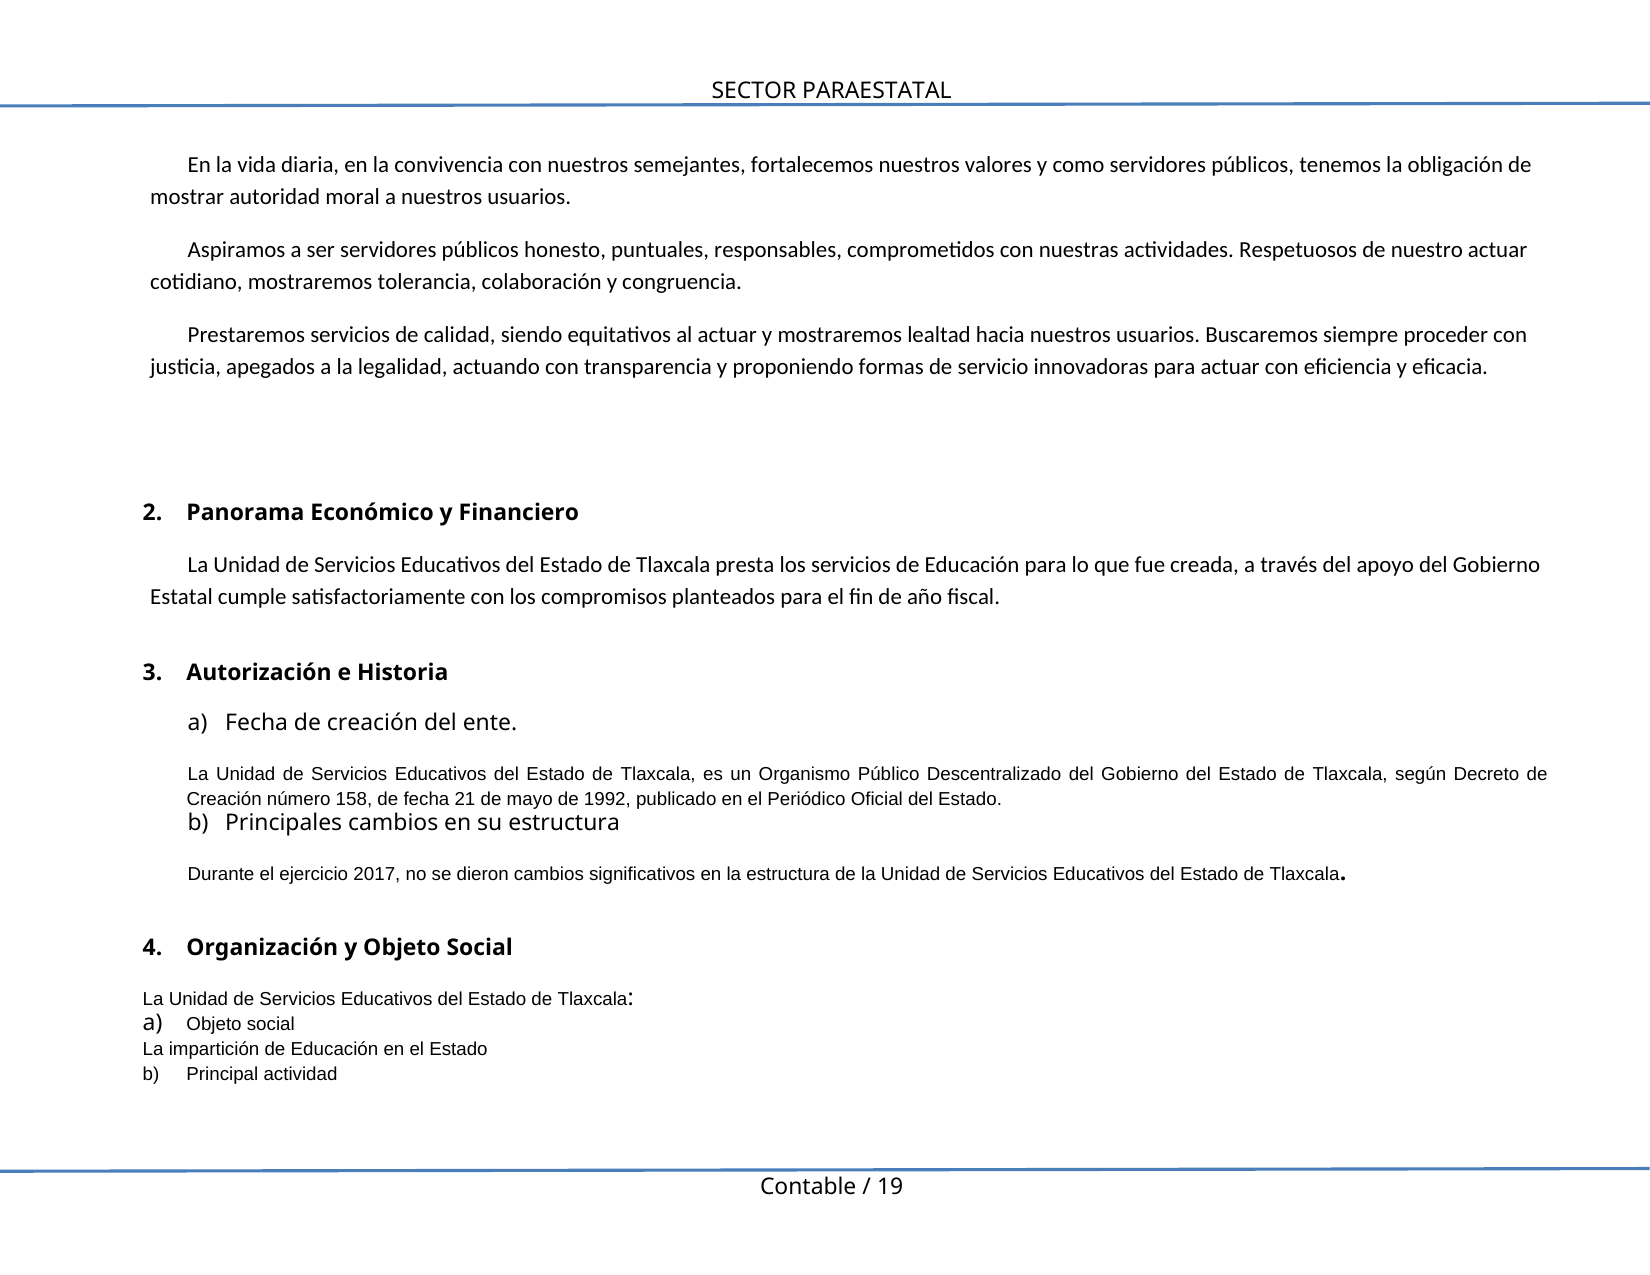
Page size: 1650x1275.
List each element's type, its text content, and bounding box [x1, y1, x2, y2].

text Aspiramos a ser servidores públicos honesto, puntuales, responsables, comprometidos con nuestras actividades. Respetuosos de nuestro actuar cotidiano, mostraremos tolerancia, colaboración y congruencia. [150, 235, 1550, 295]
text En la vida diaria, en la convivencia con nuestros semejantes, fortalecemos nuestros valores y como servidores públicos, tenemos la obligación de mostrar autoridad moral a nuestros usuarios. [150, 150, 1550, 210]
text Durante el ejercicio 2017, no se dieron cambios significativos en la estructura de la Unidad de Servicios Educativos del Estado de Tlaxcala. [187, 861, 1550, 886]
text 4. Organización y Objeto Social [112, 936, 1550, 961]
text La Unidad de Servicios Educativos del Estado de Tlaxcala presta los servicios de Educación para lo que fue creada, a través del apoyo del Gobierno Estatal cumple satisfactoriamente con los compromisos planteados para el fin de año fiscal. [150, 550, 1550, 611]
text Prestaremos servicios de calidad, siendo equitativos al actuar y mostraremos lealtad hacia nuestros usuarios. Buscaremos siempre proceder con justicia, apegados a la legalidad, actuando con transparencia y proponiendo formas de servicio innovadoras para actuar con eficiencia y eficacia. [150, 320, 1550, 381]
text a) Fecha de creación del ente. [187, 711, 1550, 736]
text b) Principal actividad [112, 1061, 1550, 1086]
text La Unidad de Servicios Educativos del Estado de Tlaxcala: [112, 986, 1550, 1011]
text La impartición de Educación en el Estado [112, 1036, 1550, 1061]
text 3. Autorización e Historia [112, 661, 1550, 686]
text 2. Panorama Económico y Financiero [112, 500, 1550, 525]
text b) Principales cambios en su estructura [187, 811, 1550, 836]
text La Unidad de Servicios Educativos del Estado de Tlaxcala, es un Organismo Público Descentralizado del Gobierno del Estado de Tlaxcala, según Decreto de Creación número 158, de fecha 21 de mayo de 1992, publicado en el Periódico Oficial del Estado. [186, 761, 1550, 811]
text a) Objeto social [112, 1011, 1550, 1036]
